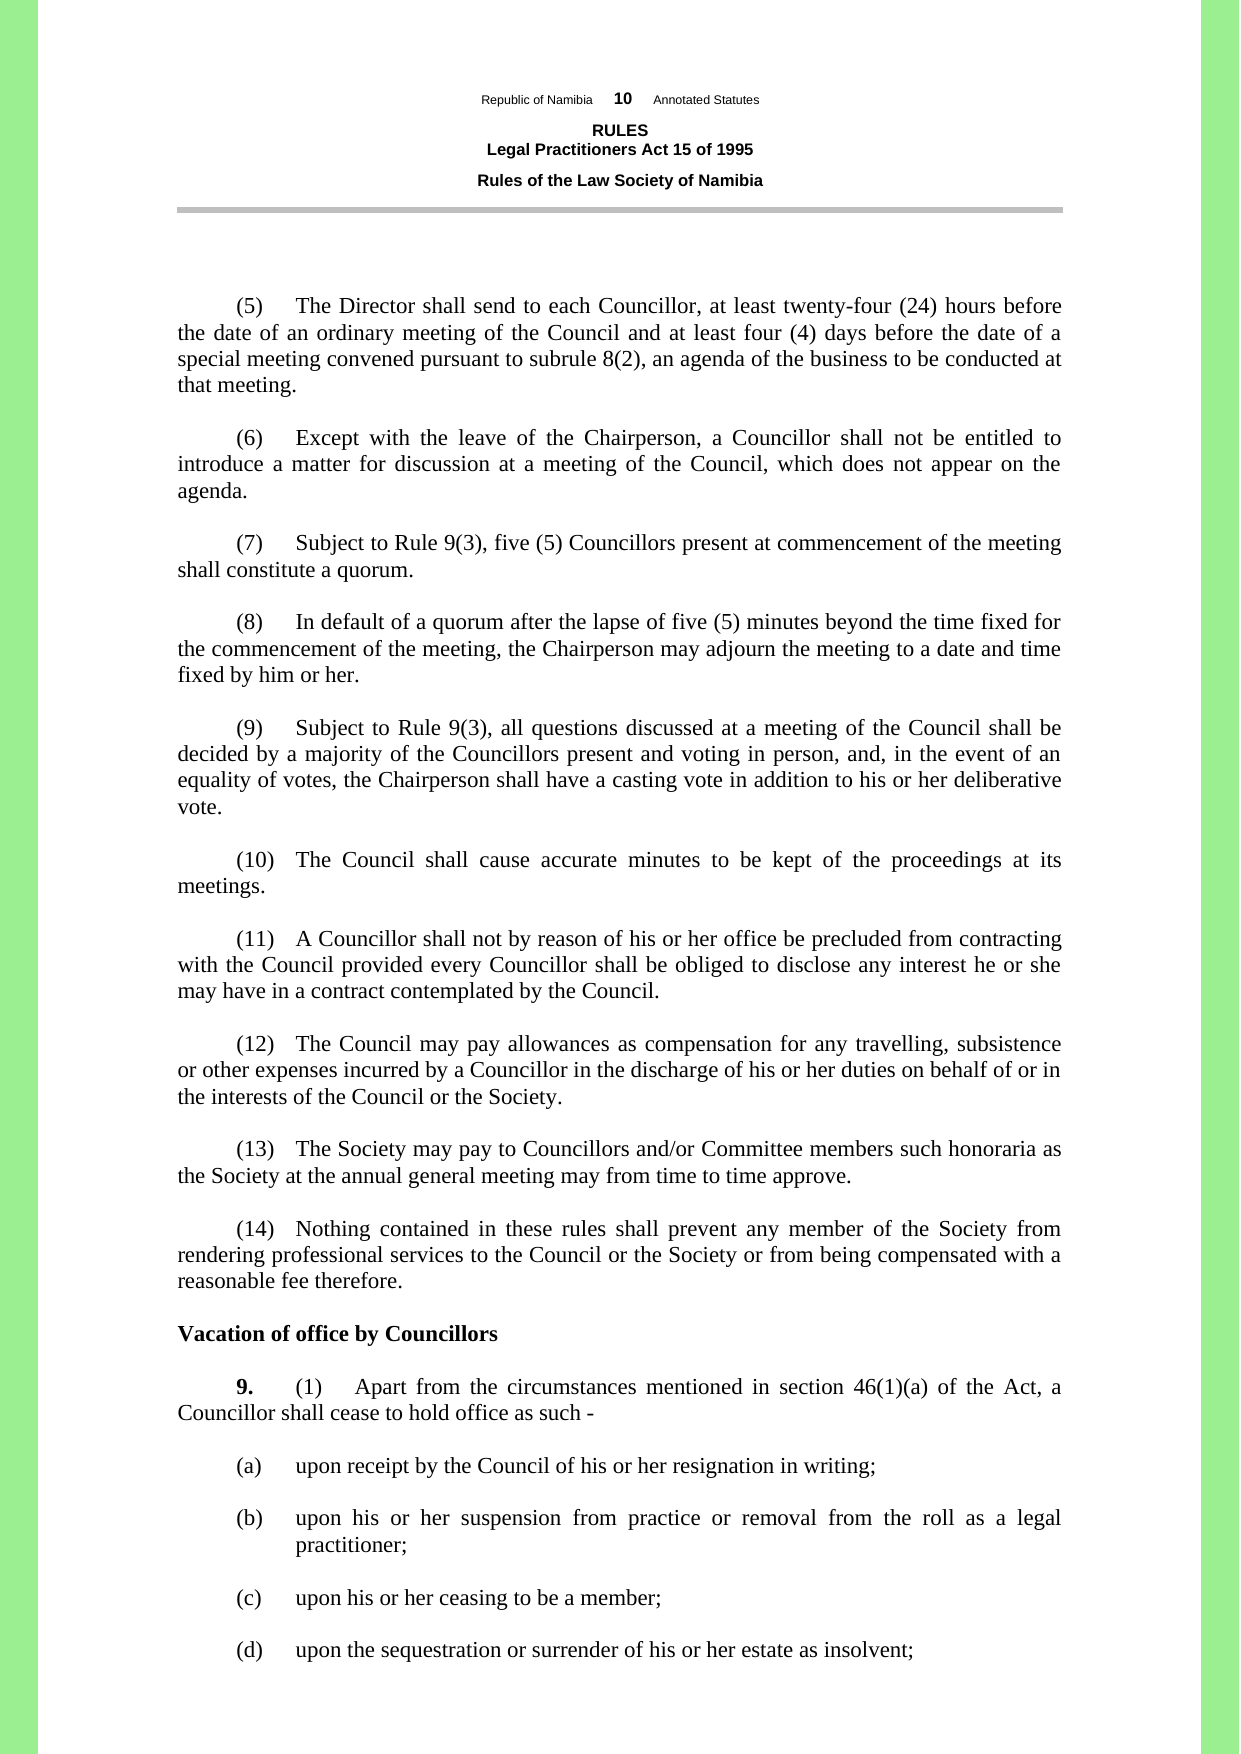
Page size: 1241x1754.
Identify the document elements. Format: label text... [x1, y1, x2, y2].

text (6) Except with the leave of the Chairperson, a Councillor shall not be entitled to introduce a matter for discussion at a meeting of the Council, which does not appear on the agenda. [177, 424, 1063, 503]
text (14) Nothing contained in these rules shall prevent any member of the Society from rendering professional services to the Council or the Society or from being compensated with a reasonable fee therefore. [177, 1214, 1063, 1294]
text 9. (1) Apart from the circumstances mentioned in section 46(1)(a) of the Act, a Councillor shall cease to hold office as such - [177, 1373, 1063, 1425]
text (d) upon the sequestration or surrender of his or her estate as insolvent; [236, 1636, 1063, 1663]
text (5) The Director shall send to each Councillor, at least twenty-four (24) hours before the date of an ordinary meeting of the Council and at least four (4) days before the date of a special meeting convened pursuant to subrule 8(2), an agenda of the business to be conducted at that meeting. [177, 292, 1063, 398]
text (a) upon receipt by the Council of his or her resignation in writing; [236, 1452, 1063, 1478]
text (9) Subject to Rule 9(3), all questions discussed at a meeting of the Council shall be decided by a majority of the Councillors present and voting in person, and, in the event of an equality of votes, the Chairperson shall have a casting vote in addition to his or her deliberative vote. [177, 714, 1063, 819]
text (c) upon his or her ceasing to be a member; [236, 1583, 1063, 1610]
text (11) A Councillor shall not by reason of his or her office be precluded from contracting with the Council provided every Councillor shall be obliged to disclose any interest he or she may have in a contract contemplated by the Council. [177, 925, 1063, 1004]
text (7) Subject to Rule 9(3), five (5) Councillors present at commencement of the meeting shall constitute a quorum. [177, 529, 1063, 582]
text (12) The Council may pay allowances as compensation for any travelling, subsistence or other expenses incurred by a Councillor in the discharge of his or her duties on behalf of or in the interests of the Council or the Society. [177, 1030, 1063, 1109]
text Vacation of office by Councillors [177, 1320, 1063, 1346]
text (10) The Council shall cause accurate minutes to be kept of the proceedings at its meetings. [177, 846, 1063, 898]
text (b) upon his or her suspension from practice or removal from the roll as a legal practitioner; [236, 1504, 1063, 1557]
text (8) In default of a quorum after the lapse of five (5) minutes beyond the time fixed for the commencement of the meeting, the Chairperson may adjourn the meeting to a date and time fixed by him or her. [177, 608, 1063, 687]
text (13) The Society may pay to Councillors and/or Committee members such honoraria as the Society at the annual general meeting may from time to time approve. [177, 1136, 1063, 1188]
